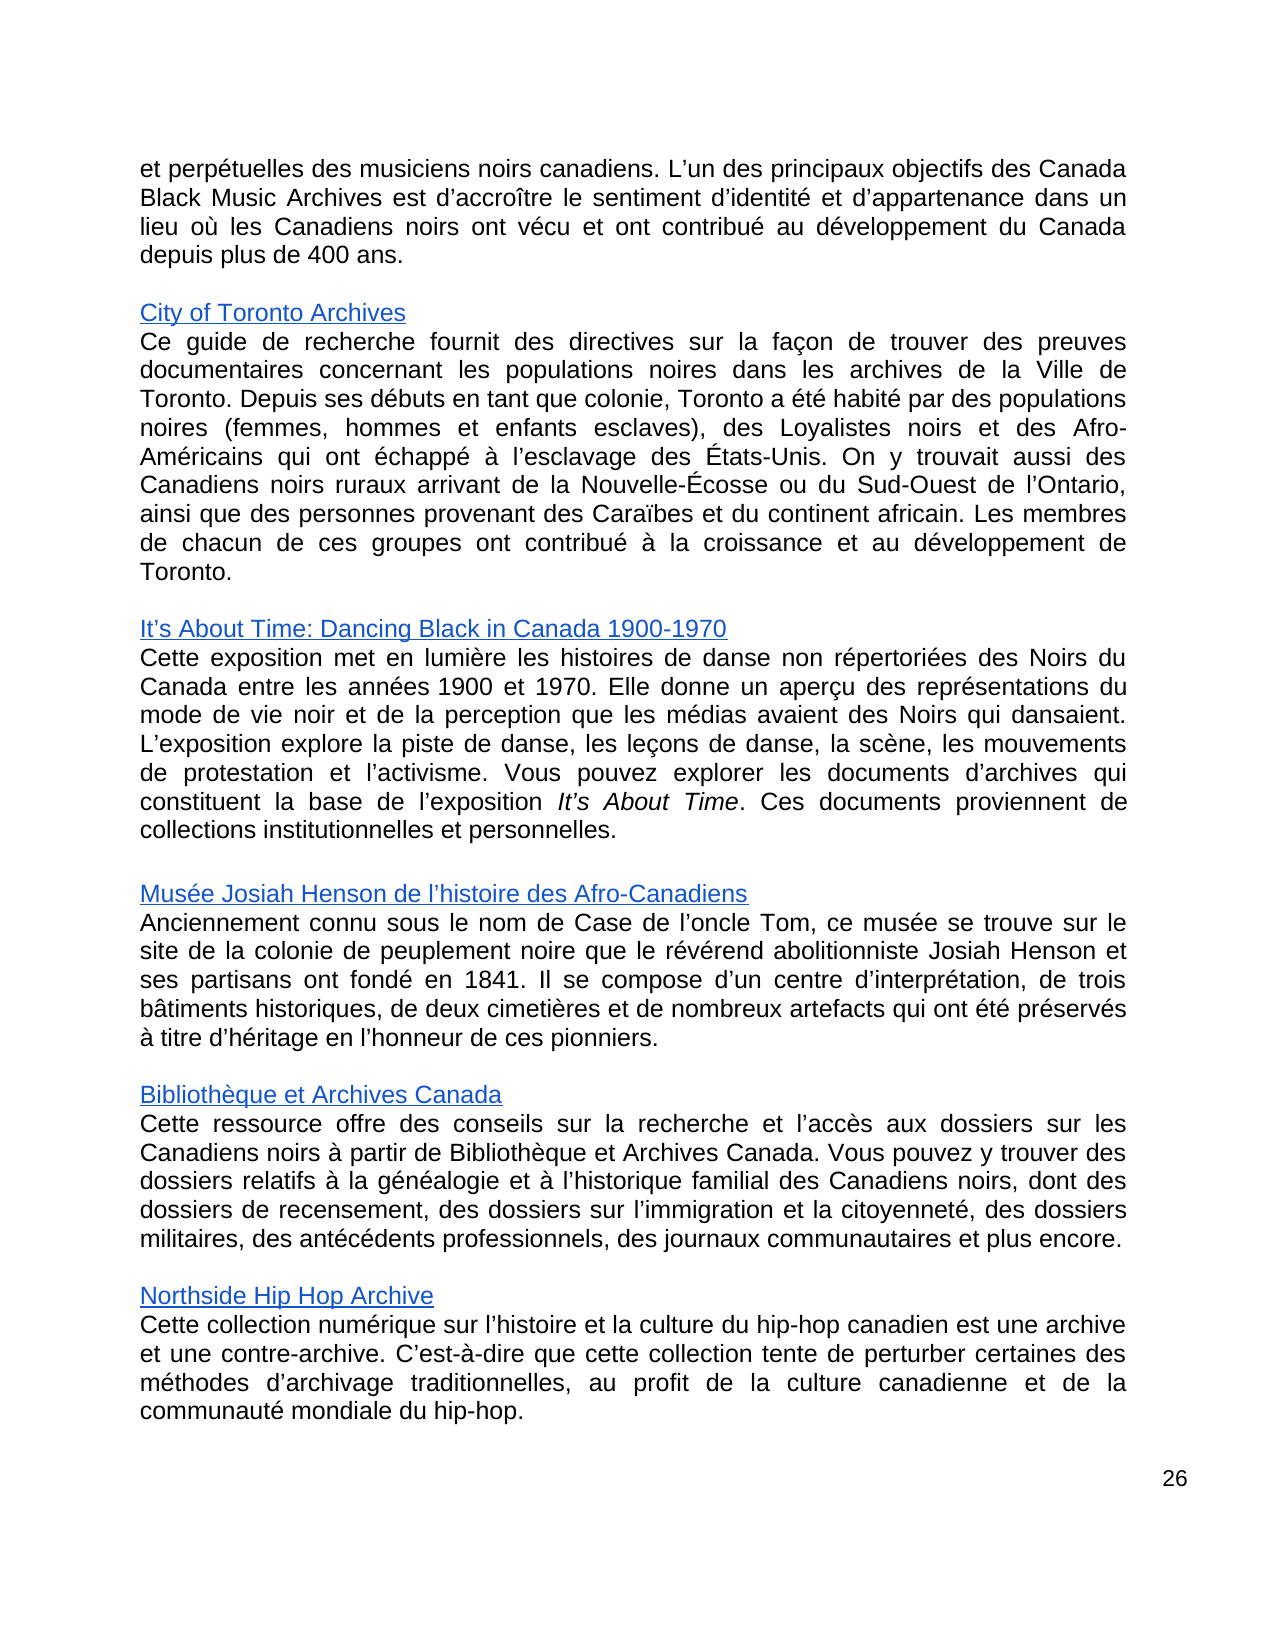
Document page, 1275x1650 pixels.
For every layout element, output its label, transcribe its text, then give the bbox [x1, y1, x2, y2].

text Cette ressource offre des conseils sur la recherche et l’accès aux dossiers sur les Canadiens noirs à partir de Bibliothèque et Archives Canada. Vous pouvez y trouver des dossiers relatifs à la généalogie et à l’historique familial des Canadiens noirs, dont des dossiers de recensement, des dossiers sur l’immigration et la citoyenneté, des dossiers militaires, des antécédents professionnels, des journaux communautaires et plus encore. [139, 1109, 1128, 1253]
text Ce guide de recherche fournit des directives sur la façon de trouver des preuves documentaires concernant les populations noires dans les archives de la Ville de Toronto. Depuis ses débuts en tant que colonie, Toronto a été habité par des populations noires (femmes, hommes et enfants esclaves), des Loyalistes noirs et des Afro-Américains qui ont échappé à l’esclavage des États-Unis. On y trouvait aussi des Canadiens noirs ruraux arrivant de la Nouvelle-Écosse ou du Sud-Ouest de l’Ontario, ainsi que des personnes provenant des Caraïbes et du continent africain. Les membres de chacun de ces groupes ont contribué à la croissance et au développement de Toronto. [139, 327, 1128, 585]
text Musée Josiah Henson de l’histoire des Afro-Canadiens [139, 879, 1128, 908]
text Anciennement connu sous le nom de Case de l’oncle Tom, ce musée se trouve sur le site de la colonie de peuplement noire que le révérend abolitionniste Josiah Henson et ses partisans ont fondé en 1841. Il se compose d’un centre d’interprétation, de trois bâtiments historiques, de deux cimetières et de nombreux artefacts qui ont été préservés à titre d’héritage en l’honneur de ces pionniers. [139, 908, 1128, 1051]
text City of Toronto Archives [139, 298, 1128, 327]
text Bibliothèque et Archives Canada [139, 1080, 1128, 1109]
text Northside Hip Hop Archive [139, 1281, 1128, 1310]
text Cette exposition met en lumière les histoires de danse non répertoriées des Noirs du Canada entre les années 1900 et 1970. Elle donne un aperçu des représentations du mode de vie noir et de la perception que les médias avaient des Noirs qui dansaient. L’exposition explore la piste de danse, les leçons de danse, la scène, les mouvements de protestation et l’activisme. Vous pouvez explorer les documents d’archives qui constituent la base de l’exposition It’s About Time. Ces documents proviennent de collections institutionnelles et personnelles. [139, 643, 1128, 844]
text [139, 154, 1128, 269]
text It’s About Time: Dancing Black in Canada 1900-1970 [139, 614, 1128, 643]
text Cette collection numérique sur l’histoire et la culture du hip-hop canadien est une archive et une contre-archive. C’est-à-dire que cette collection tente de perturber certaines des méthodes d’archivage traditionnelles, au profit de la culture canadienne et de la communauté mondiale du hip-hop. [139, 1310, 1128, 1425]
